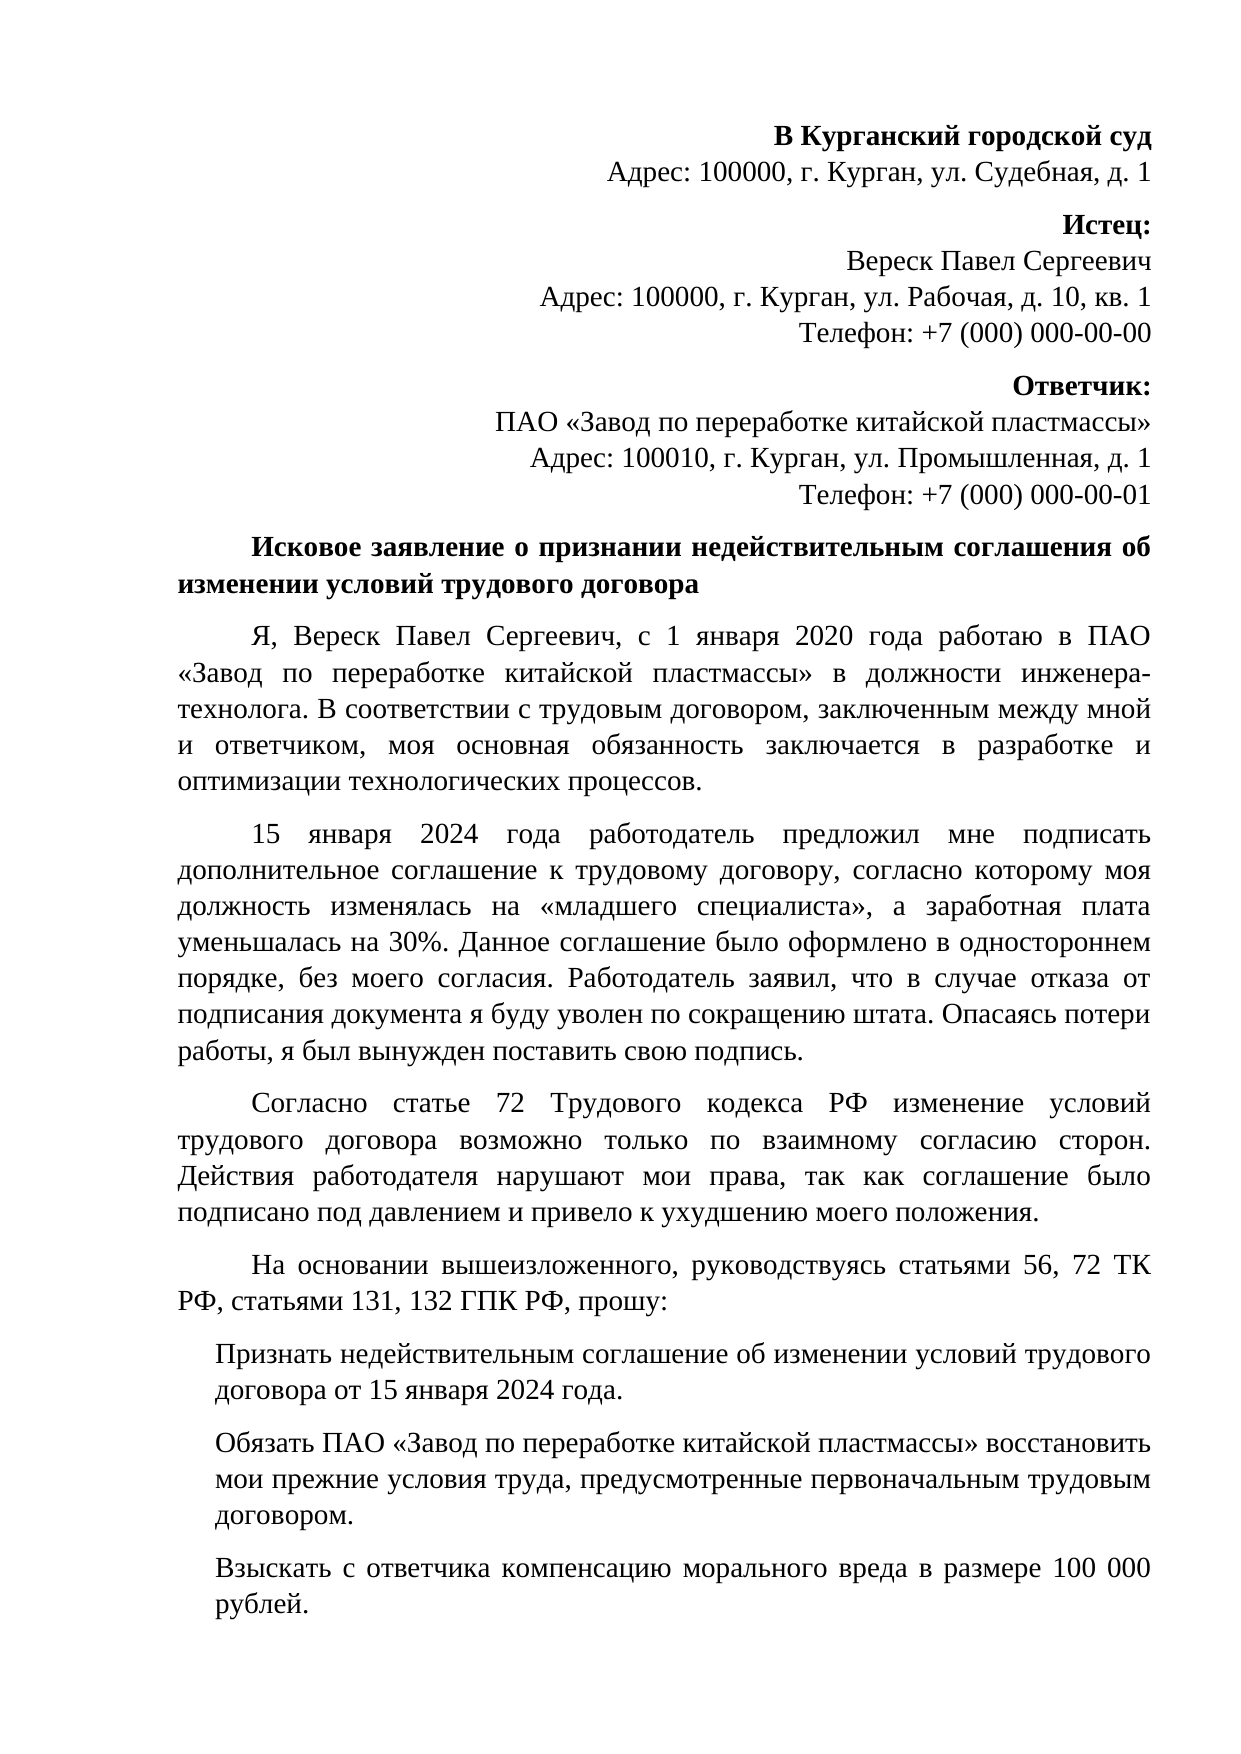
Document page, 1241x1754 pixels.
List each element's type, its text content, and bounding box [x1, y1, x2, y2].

text На основании вышеизложенного, руководствуясь статьями 56, 72 ТК РФ, статьями 131, 132 ГПК РФ, прошу: [177, 1247, 1152, 1317]
text Истец: Вереск Павел Сергеевич Адрес: 100000, г. Курган, ул. Рабочая, д. 10, кв. 1 Телефон: +7 (000) 000-00-00 [177, 207, 1152, 349]
text 15 января 2024 года работодатель предложил мне подписать дополнительное соглашение к трудовому договору, согласно которому моя должность изменялась на «младшего специалиста», а заработная плата уменьшалась на 30%. Данное соглашение было оформлено в одностороннем порядке, без моего согласия. Работодатель заявил, что в случае отказа от подписания документа я буду уволен по сокращению штата. Опасаясь потери работы, я был вынужден поставить свою подпись. [177, 816, 1152, 1066]
text Признать недействительным соглашение об изменении условий трудового договора от 15 января 2024 года. [215, 1336, 1152, 1406]
text Ответчик: ПАО «Завод по переработке китайской пластмассы» Адрес: 100010, г. Курган, ул. Промышленная, д. 1 Телефон: +7 (000) 000-00-01 [177, 368, 1152, 510]
text В Курганский городской суд Адрес: 100000, г. Курган, ул. Судебная, д. 1 [177, 118, 1152, 188]
text Согласно статье 72 Трудового кодекса РФ изменение условий трудового договора возможно только по взаимному согласию сторон. Действия работодателя нарушают мои права, так как соглашение было подписано под давлением и привело к ухудшению моего положения. [177, 1086, 1152, 1228]
text Исковое заявление о признании недействительным соглашения об изменении условий трудового договора [177, 529, 1152, 599]
text Обязать ПАО «Завод по переработке китайской пластмассы» восстановить мои прежние условия труда, предусмотренные первоначальным трудовым договором. [215, 1425, 1152, 1531]
text Я, Вереск Павел Сергеевич, с 1 января 2020 года работаю в ПАО «Завод по переработке китайской пластмассы» в должности инженера-технолога. В соответствии с трудовым договором, заключенным между мной и ответчиком, моя основная обязанность заключается в разработке и оптимизации технологических процессов. [177, 618, 1152, 797]
text Взыскать с ответчика компенсацию морального вреда в размере 100 000 рублей. [215, 1550, 1152, 1619]
